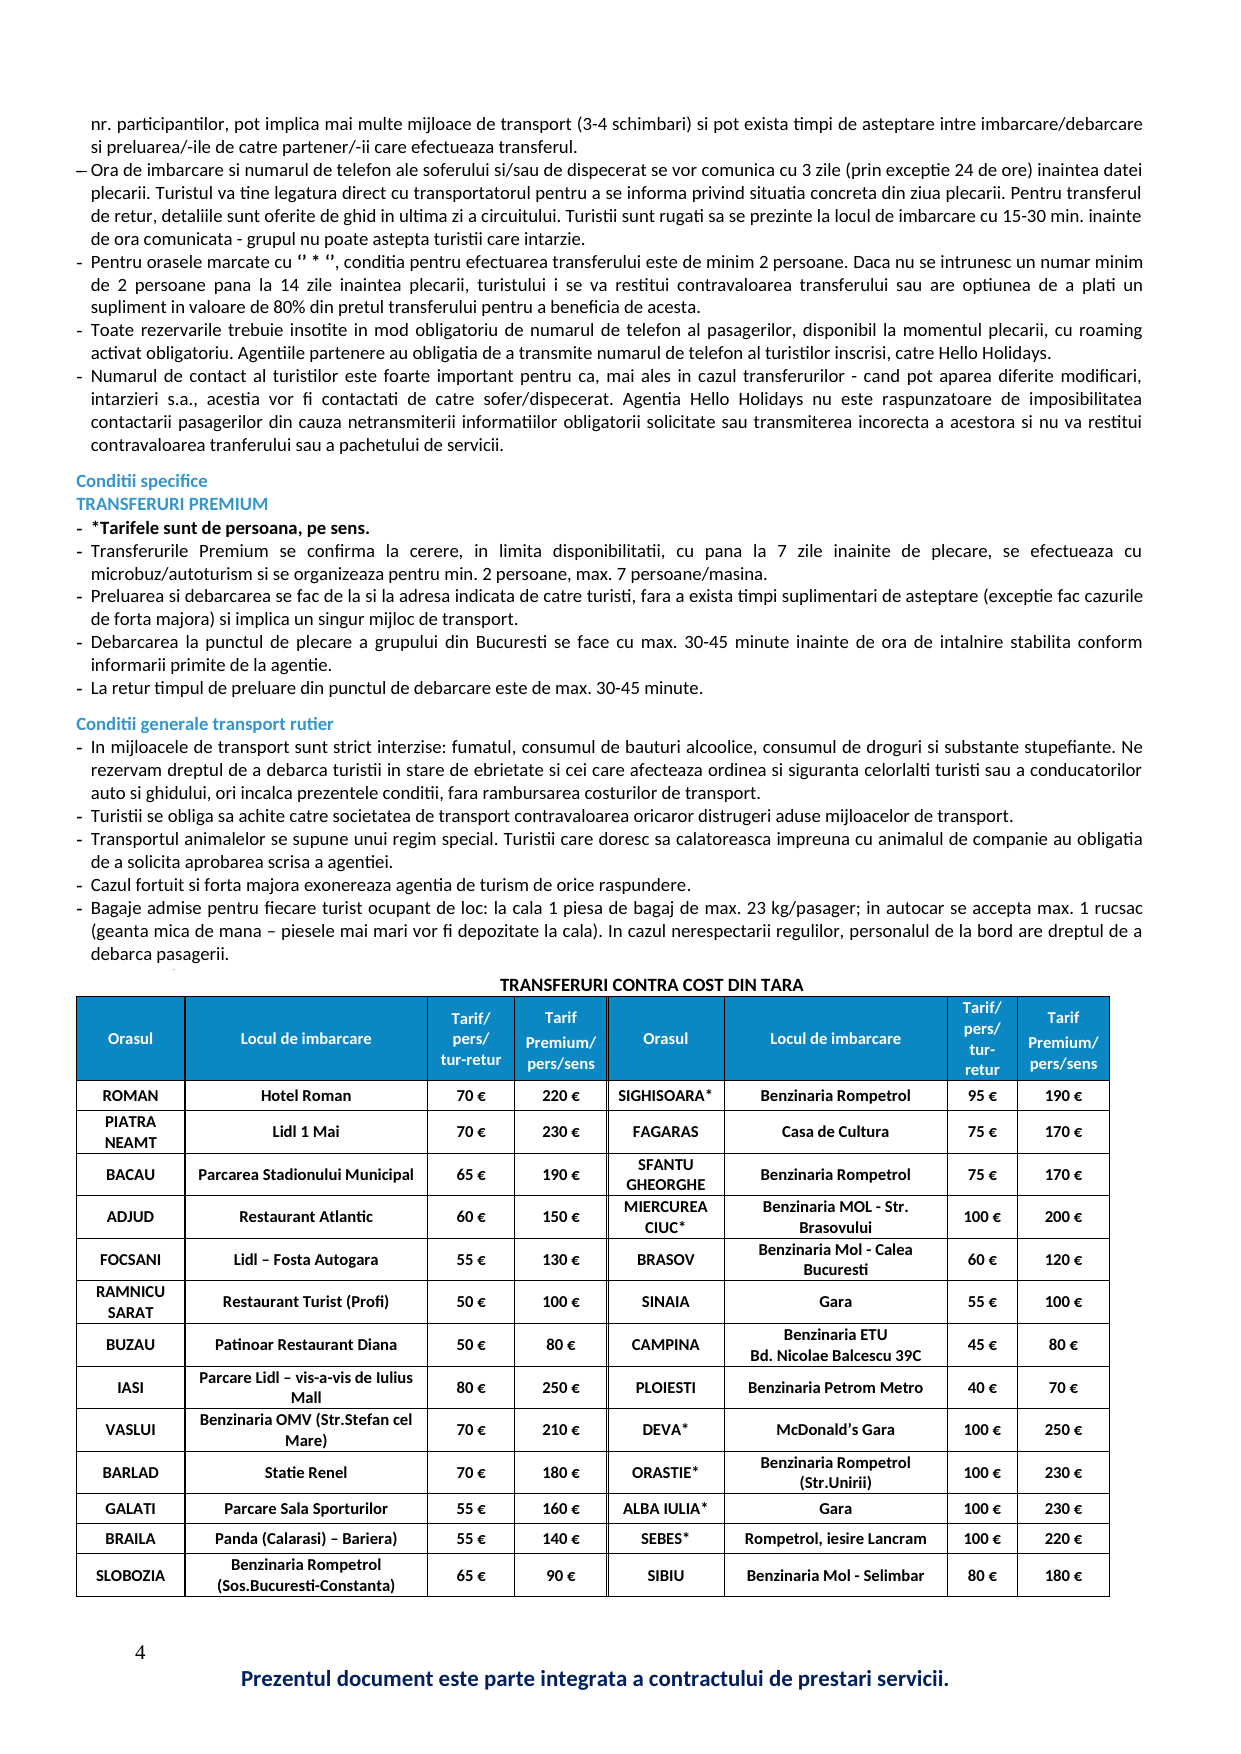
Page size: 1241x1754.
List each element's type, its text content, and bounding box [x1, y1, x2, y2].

table_cell Parcare Sala Sporturilor [186, 1494, 427, 1523]
list Transferurile Premium se confirma la cerere, in limita disponibilitatii, cu pana la 7 zile inainite de plecare, se efectueaza cu microbuz/autoturism si se organizeaza pentru min. 2 persoane, max. 7 persoane/masina. [76, 539, 1145, 585]
table_cell Rompetrol, iesire Lancram [725, 1524, 947, 1553]
table_cell Statie Renel [186, 1452, 427, 1493]
table_cell SFANTU GHEORGHE [609, 1154, 724, 1195]
table_cell 75 € [948, 1154, 1017, 1195]
text Conditii generale transport rutier [76, 712, 1145, 735]
table_cell 100 € [948, 1452, 1017, 1493]
table_cell 160 € [515, 1494, 606, 1523]
table_cell 170 € [1018, 1154, 1109, 1195]
list Numarul de contact al turistilor este foarte important pentru ca, mai ales in cazul transferurilor - cand pot aparea diferite modificari, intarzieri s.a., acestia vor fi contactati de catre sofer/dispecerat. Agentia Hello Holidays nu este raspunzatoare de imposibilitatea contactarii pasagerilor din cauza netransmiterii informatiilor obligatorii solicitate sau transmiterea incorecta a acestora si nu va restitui contravaloarea tranferului sau a pachetului de servicii. [76, 364, 1145, 456]
table_cell Parcare Lidl – vis-a-vis de Iulius Mall [186, 1367, 427, 1408]
table_cell Benzinaria OMV (Str.Stefan cel Mare) [186, 1409, 427, 1451]
table_header Orasul [77, 997, 184, 1080]
table_cell 80 € [948, 1554, 1017, 1596]
table_cell Gara [725, 1494, 947, 1523]
table_header Locul de imbarcare [725, 997, 947, 1080]
table_cell 45 € [948, 1324, 1017, 1366]
table_cell 190 € [1018, 1081, 1109, 1110]
table_cell 100 € [948, 1196, 1017, 1238]
list Toate rezervarile trebuie insotite in mod obligatoriu de numarul de telefon al pasagerilor, disponibil la momentul plecarii, cu roaming activat obligatoriu. Agentiile partenere au obligatia de a transmite numarul de telefon al turistilor inscrisi, catre Hello Holidays. [76, 319, 1145, 364]
table_cell DEVA* [609, 1409, 724, 1451]
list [76, 112, 1145, 158]
table_cell 100 € [515, 1281, 606, 1323]
table_cell 220 € [1018, 1524, 1109, 1553]
table_cell 70 € [428, 1081, 514, 1110]
table_cell Parcarea Stadionului Municipal [186, 1154, 427, 1195]
table_cell 250 € [1018, 1409, 1109, 1451]
table_cell Restaurant Turist (Profi) [186, 1281, 427, 1323]
table_cell ALBA IULIA* [609, 1494, 724, 1523]
table_cell Benzinaria MOL - Str. Brasovului [725, 1196, 947, 1238]
table_cell 230 € [515, 1111, 606, 1153]
table_cell PIATRA NEAMT [77, 1111, 184, 1153]
table_cell BARLAD [77, 1452, 184, 1493]
list Pentru orasele marcate cu ‘’ * ‘’, conditia pentru efectuarea transferului este de minim 2 persoane. Daca nu se intrunesc un numar minim de 2 persoane pana la 14 zile inaintea plecarii, turistului i se va restitui contravaloarea transferului sau are optiunea de a plati un supliment in valoare de 80% din pretul transferului pentru a beneficia de acesta. [76, 250, 1145, 319]
table_cell 55 € [428, 1494, 514, 1523]
table_cell 60 € [428, 1196, 514, 1238]
table_cell Benzinaria Rompetrol (Str.Unirii) [725, 1452, 947, 1493]
table_cell GALATI [77, 1494, 184, 1523]
table_cell ROMAN [77, 1081, 184, 1110]
table_cell SIBIU [609, 1554, 724, 1596]
table_cell 180 € [515, 1452, 606, 1493]
table_cell Patinoar Restaurant Diana [186, 1324, 427, 1366]
table_cell 210 € [515, 1409, 606, 1451]
table_cell 70 € [428, 1409, 514, 1451]
table_header Orasul [609, 997, 724, 1080]
table_cell 100 € [948, 1494, 1017, 1523]
list Turistii se obliga sa achite catre societatea de transport contravaloarea oricaror distrugeri aduse mijloacelor de transport. [76, 804, 1145, 827]
table_cell SINAIA [609, 1281, 724, 1323]
table_cell Restaurant Atlantic [186, 1196, 427, 1238]
table_cell 70 € [428, 1111, 514, 1153]
table_cell Gara [725, 1281, 947, 1323]
list Debarcarea la punctul de plecare a grupului din Bucuresti se face cu max. 30-45 minute inainte de ora de intalnire stabilita conform informarii primite de la agentie. [76, 631, 1145, 676]
table_cell Benzinaria Rompetrol (Sos.Bucuresti-Constanta) [186, 1554, 427, 1596]
table_cell 190 € [515, 1154, 606, 1195]
table_cell SLOBOZIA [77, 1554, 184, 1596]
table_cell Panda (Calarasi) – Bariera) [186, 1524, 427, 1553]
table_cell ADJUD [77, 1196, 184, 1238]
table_cell 220 € [515, 1081, 606, 1110]
list La retur timpul de preluare din punctul de debarcare este de max. 30-45 minute. [76, 676, 1145, 699]
table_cell 70 € [1018, 1367, 1109, 1408]
table_cell 140 € [515, 1524, 606, 1553]
table_cell 60 € [948, 1239, 1017, 1280]
table_cell VASLUI [77, 1409, 184, 1451]
table_cell 55 € [428, 1524, 514, 1553]
table_cell Benzinaria Rompetrol [725, 1154, 947, 1195]
table_cell 80 € [428, 1367, 514, 1408]
table_cell Benzinaria Mol - Calea Bucuresti [725, 1239, 947, 1280]
table_cell SIGHISOARA* [609, 1081, 724, 1110]
table_cell 230 € [1018, 1452, 1109, 1493]
table_cell SEBES* [609, 1524, 724, 1553]
table_cell 200 € [1018, 1196, 1109, 1238]
table_cell Hotel Roman [186, 1081, 427, 1110]
list *Tarifele sunt de persoana, pe sens. [76, 516, 1145, 539]
table_cell 50 € [428, 1281, 514, 1323]
table_cell 100 € [1018, 1281, 1109, 1323]
table_cell 50 € [428, 1324, 514, 1366]
text Conditii specifice [76, 469, 1145, 492]
table_cell BRASOV [609, 1239, 724, 1280]
table_cell FAGARAS [609, 1111, 724, 1153]
table_cell BRAILA [77, 1524, 184, 1553]
table_cell 80 € [515, 1324, 606, 1366]
table_cell FOCSANI [77, 1239, 184, 1280]
table_cell 65 € [428, 1554, 514, 1596]
table_cell 80 € [1018, 1324, 1109, 1366]
table_cell Benzinaria Petrom Metro [725, 1367, 947, 1408]
list Transportul animalelor se supune unui regim special. Turistii care doresc sa calatoreasca impreuna cu animalul de companie au obligatia de a solicita aprobarea scrisa a agentiei. [76, 827, 1145, 873]
table_cell Benzinaria ETU Bd. Nicolae Balcescu 39C [725, 1324, 947, 1366]
table_cell 250 € [515, 1367, 606, 1408]
table_cell Benzinaria Mol - Selimbar [725, 1554, 947, 1596]
table_cell 65 € [428, 1154, 514, 1195]
table_cell McDonald’s Gara [725, 1409, 947, 1451]
table_cell 120 € [1018, 1239, 1109, 1280]
table_cell Casa de Cultura [725, 1111, 947, 1153]
table_cell ORASTIE* [609, 1452, 724, 1493]
table_cell 150 € [515, 1196, 606, 1238]
table_header Tarif/pers/ tur-retur [428, 997, 514, 1080]
text TRANSFERURI PREMIUM [76, 493, 1145, 516]
list Preluarea si debarcarea se fac de la si la adresa indicata de catre turisti, fara a exista timpi suplimentari de asteptare (exceptie fac cazurile de forta majora) si implica un singur mijloc de transport. [76, 585, 1145, 631]
table_cell Benzinaria Rompetrol [725, 1081, 947, 1110]
table_cell Lidl – Fosta Autogara [186, 1239, 427, 1280]
table_cell BACAU [77, 1154, 184, 1195]
table_header Locul de imbarcare [186, 997, 427, 1080]
table_cell 230 € [1018, 1494, 1109, 1523]
table_header Tarif/ pers/ tur-retur [948, 997, 1017, 1080]
table_cell RAMNICU SARAT [77, 1281, 184, 1323]
table_cell 70 € [428, 1452, 514, 1493]
table_header Tarif Premium/ pers/sens [1018, 997, 1109, 1080]
table_cell Lidl 1 Mai [186, 1111, 427, 1153]
table_cell 170 € [1018, 1111, 1109, 1153]
table_cell BUZAU [77, 1324, 184, 1366]
table_cell 75 € [948, 1111, 1017, 1153]
table_cell CAMPINA [609, 1324, 724, 1366]
list Cazul fortuit si forta majora exonereaza agentia de turism de orice raspundere. [76, 873, 1145, 896]
table_cell 100 € [948, 1409, 1017, 1451]
list In mijloacele de transport sunt strict interzise: fumatul, consumul de bauturi alcoolice, consumul de droguri si substante stupefiante. Ne rezervam dreptul de a debarca turistii in stare de ebrietate si cei care afecteaza ordinea si siguranta celorlalti turisti sau a conducatorilor auto si ghidului, ori incalca prezentele conditii, fara rambursarea costurilor de transport. [76, 736, 1145, 804]
table_cell 180 € [1018, 1554, 1109, 1596]
table_cell IASI [77, 1367, 184, 1408]
table_cell MIERCUREA CIUC* [609, 1196, 724, 1238]
table_cell 130 € [515, 1239, 606, 1280]
text TRANSFERURI CONTRA COST DIN TARA [135, 973, 1168, 996]
table_cell 90 € [515, 1554, 606, 1596]
table_cell 55 € [428, 1239, 514, 1280]
list Bagaje admise pentru fiecare turist ocupant de loc: la cala 1 piesa de bagaj de max. 23 kg/pasager; in autocar se accepta max. 1 rucsac (geanta mica de mana – piesele mai mari vor fi depozitate la cala). In cazul nerespectarii regulilor, personalul de la bord are dreptul de a debarca pasagerii. [76, 896, 1145, 965]
table_cell 95 € [948, 1081, 1017, 1110]
table_cell PLOIESTI [609, 1367, 724, 1408]
table_cell 55 € [948, 1281, 1017, 1323]
list Ora de imbarcare si numarul de telefon ale soferului si/sau de dispecerat se vor comunica cu 3 zile (prin exceptie 24 de ore) inaintea datei plecarii. Turistul va tine legatura direct cu transportatorul pentru a se informa privind situatia concreta din ziua plecarii. Pentru transferul de retur, detaliile sunt oferite de ghid in ultima zi a circuitului. Turistii sunt rugati sa se prezinte la locul de imbarcare cu 15-30 min. inainte de ora comunicata - grupul nu poate astepta turistii care intarzie. [76, 158, 1145, 250]
table_cell 40 € [948, 1367, 1017, 1408]
table_header Tarif Premium/ pers/sens [515, 997, 606, 1080]
table_cell 100 € [948, 1524, 1017, 1553]
